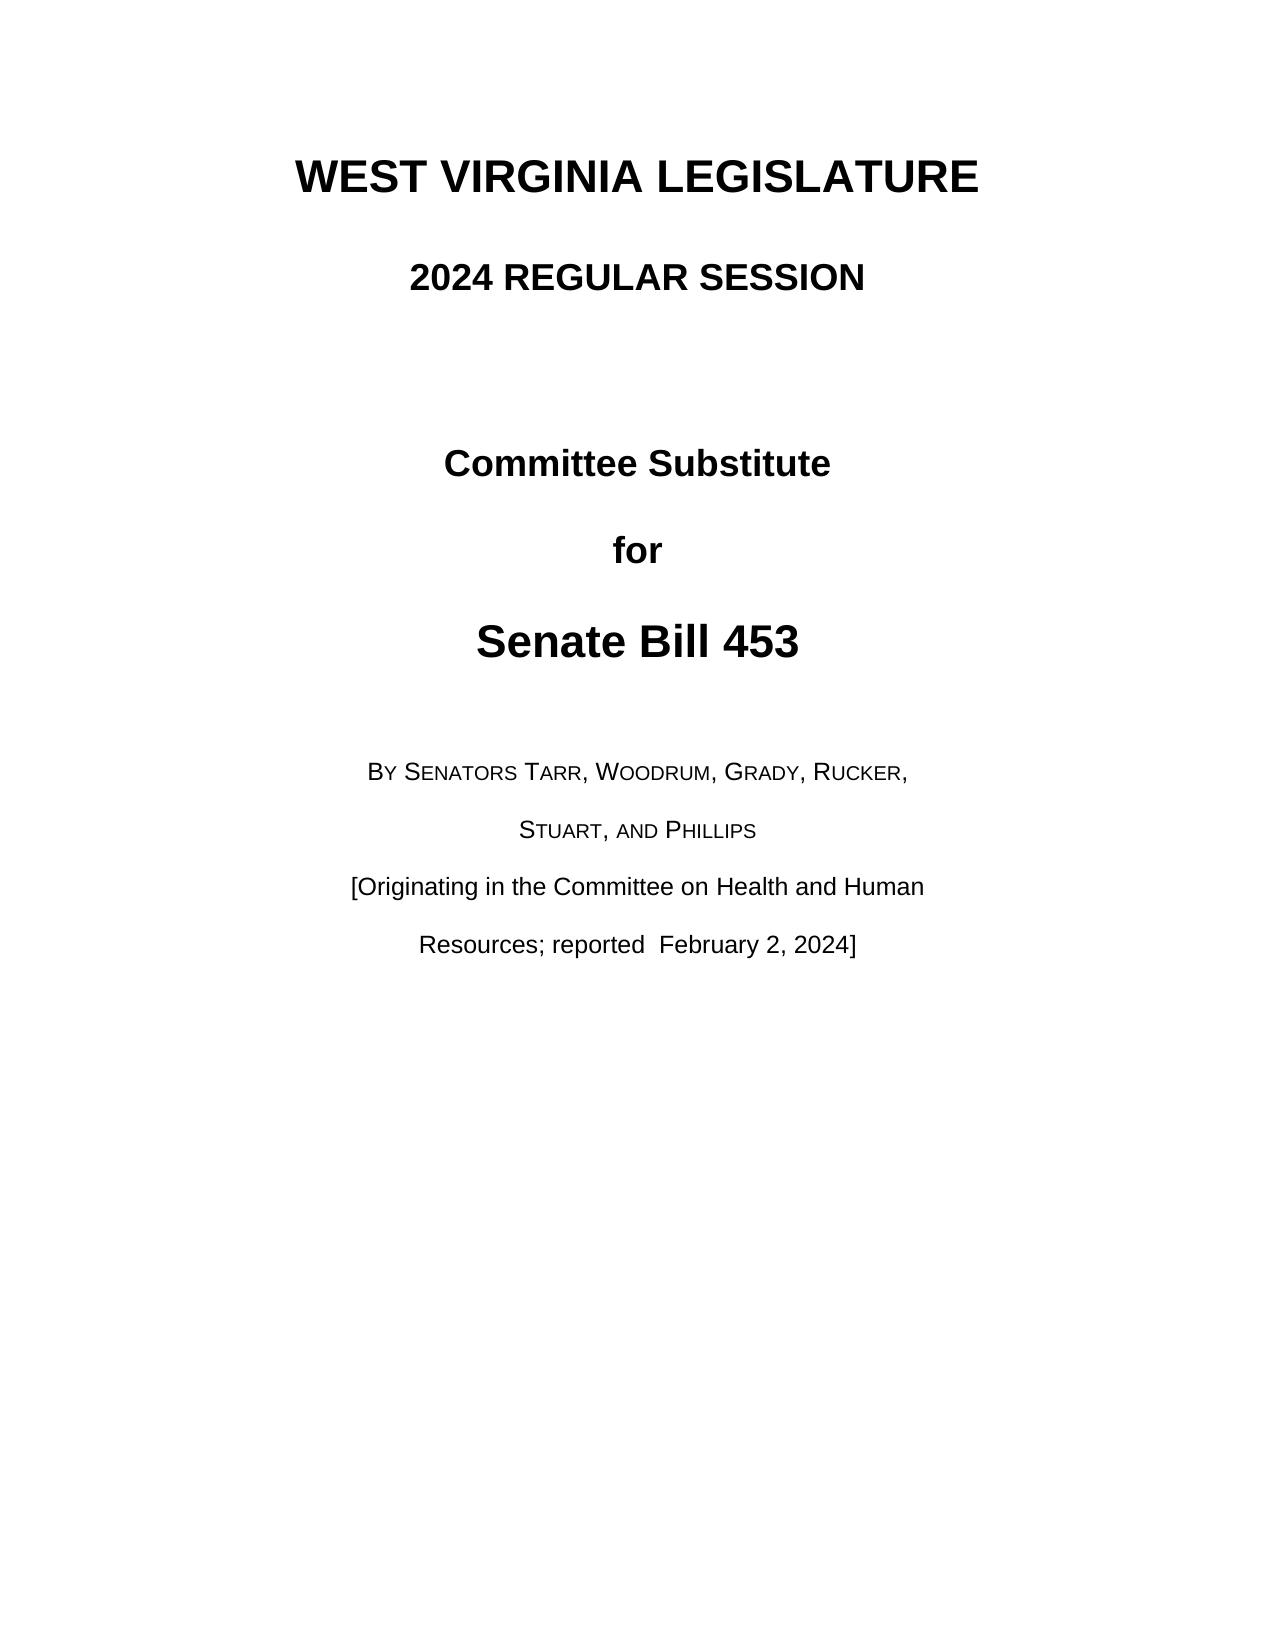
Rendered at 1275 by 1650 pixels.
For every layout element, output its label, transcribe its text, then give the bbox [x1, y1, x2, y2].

title WEST virginia legislature [150, 150, 1125, 203]
title for [150, 528, 1125, 571]
title 2024 regular session [150, 255, 1125, 298]
text Bill [150, 614, 1125, 667]
text By Senators Tarr, Woodrum, Grady, Rucker, Stuart, and Phillips [337, 757, 937, 843]
text [Originating in the Committee on ; reported ] [337, 872, 937, 958]
